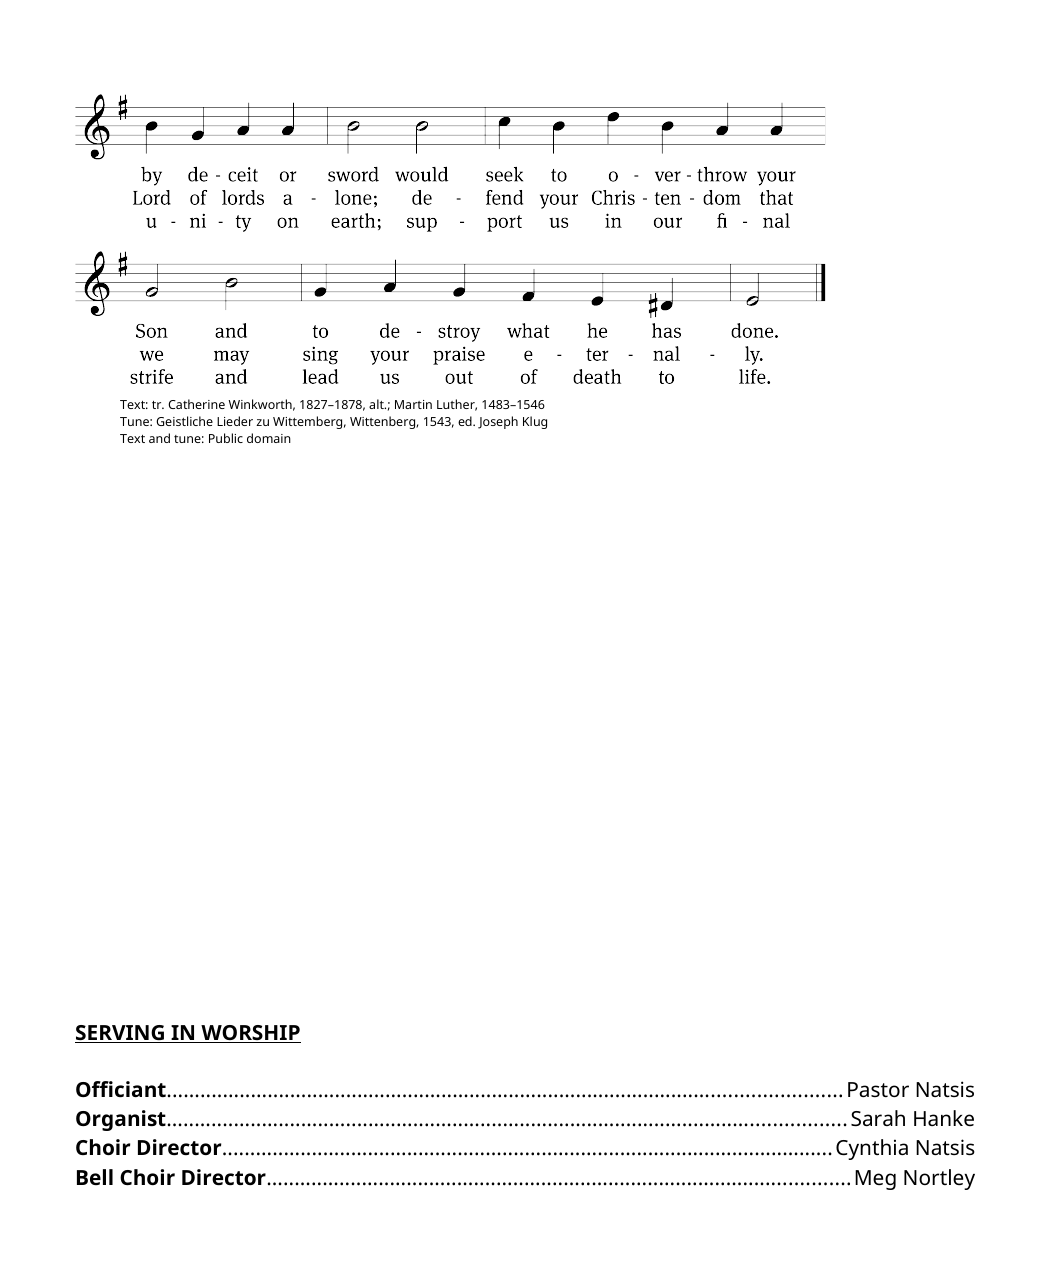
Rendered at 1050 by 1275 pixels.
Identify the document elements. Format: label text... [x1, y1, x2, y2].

text Organist Sarah Hanke [75, 1104, 975, 1133]
text Serving In Worship [75, 1018, 975, 1046]
text Bell Choir Director Meg Nortley [75, 1162, 975, 1191]
text Officiant Pastor Natsis [75, 1074, 975, 1104]
text Text: tr. Catherine Winkworth, 1827–1878, alt.; Martin Luther, 1483–1546 Tune: Geistliche Lieder zu Wittemberg, Wittenberg, 1543, ed. Joseph Klug Text and tune: Public domain [120, 396, 975, 447]
text Choir Director Cynthia Natsis [75, 1133, 975, 1162]
picture [75, 75, 826, 384]
